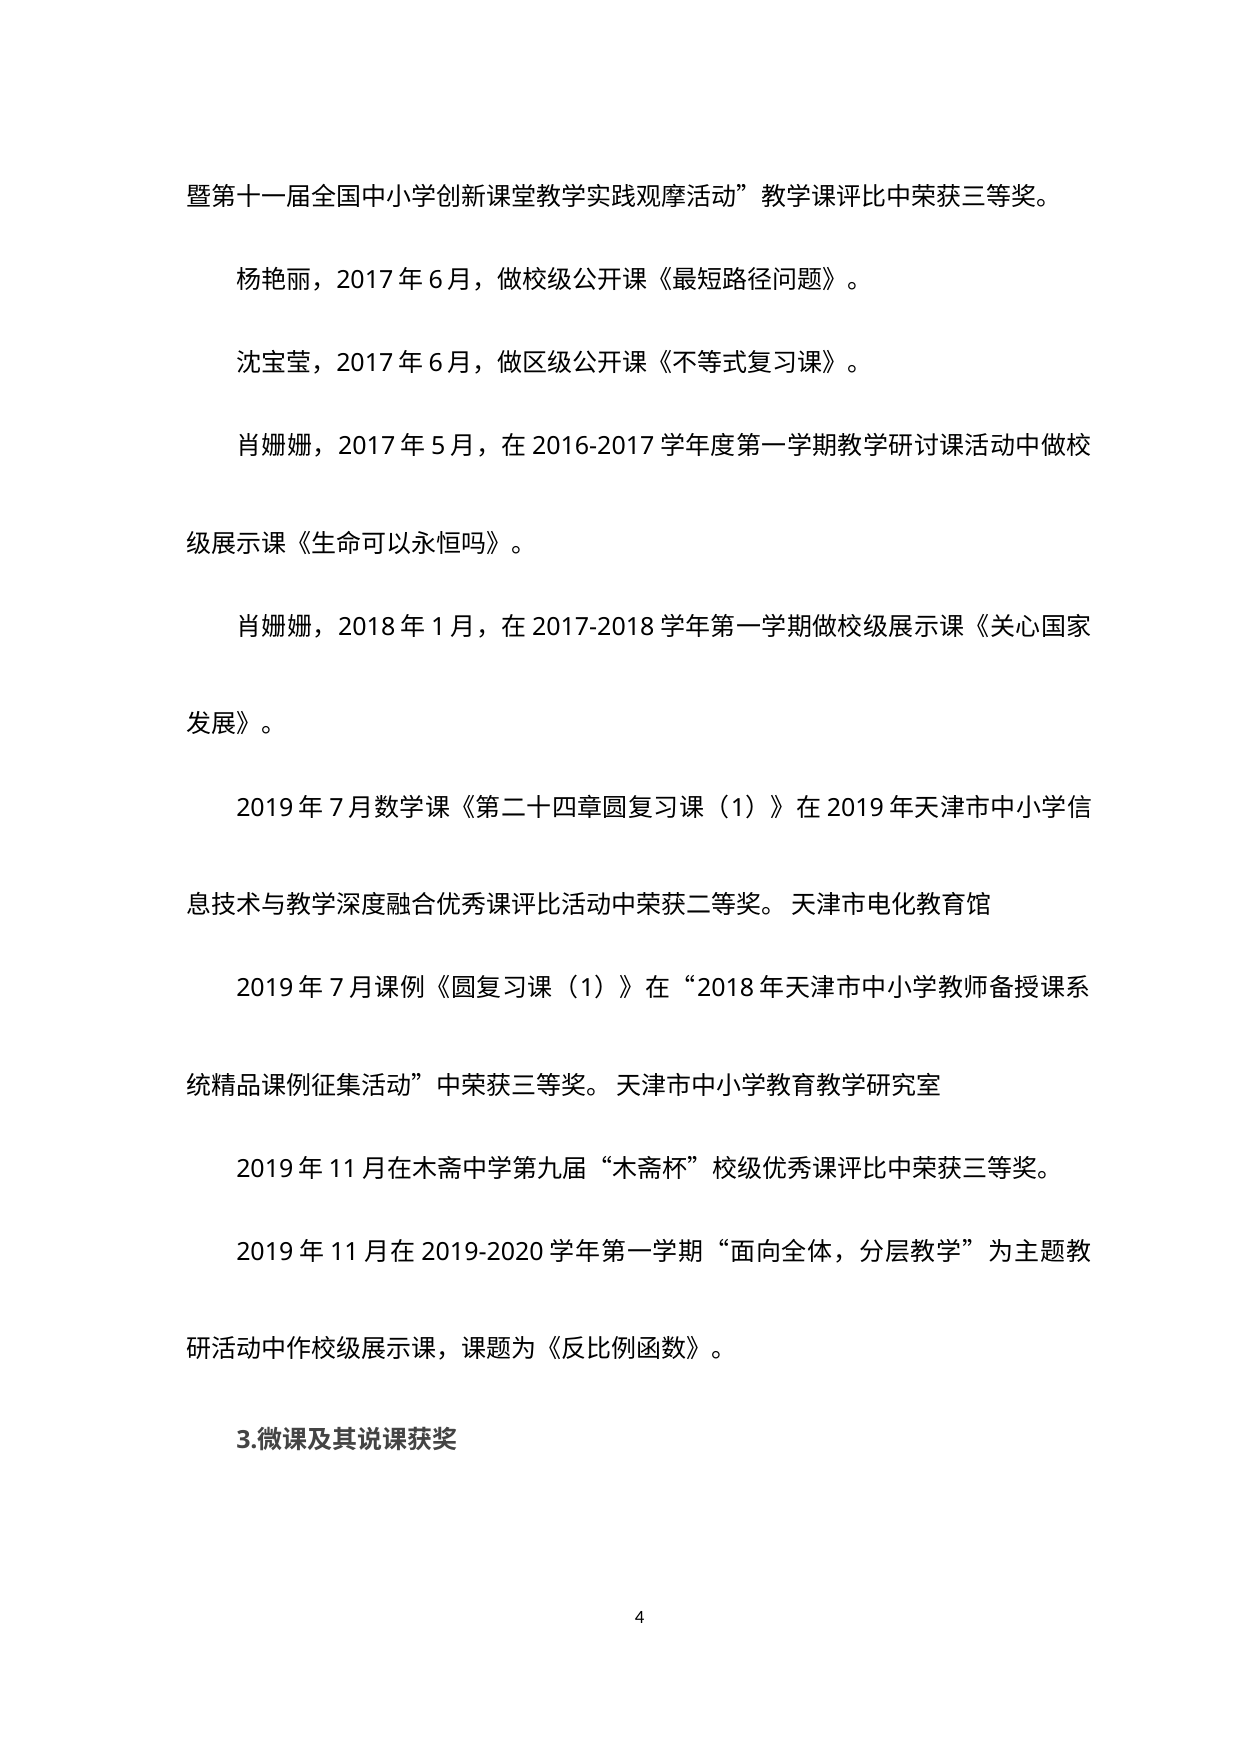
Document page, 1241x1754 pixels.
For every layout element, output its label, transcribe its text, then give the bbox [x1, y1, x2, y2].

text 2019年7月数学课《第二十四章圆复习课（1）》在2019年天津市中小学信息技术与教学深度融合优秀课评比活动中荣获二等奖。 天津市电化教育馆 [186, 773, 1092, 935]
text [186, 162, 1092, 227]
text 肖姗姗，2018年1月，在2017-2018学年第一学期做校级展示课《关心国家发展》。 [186, 592, 1092, 754]
text 杨艳丽，2017年6月，做校级公开课《最短路径问题》。 [186, 245, 1092, 310]
text 3.微课及其说课获奖 [186, 1405, 1092, 1470]
text 2019年11月在木斋中学第九届“木斋杯”校级优秀课评比中荣获三等奖。 [186, 1134, 1092, 1199]
text 肖姗姗，2017年5月，在2016-2017学年度第一学期教学研讨课活动中做校级展示课《生命可以永恒吗》。 [186, 411, 1092, 574]
text 2019年11月在2019-2020学年第一学期“面向全体，分层教学”为主题教研活动中作校级展示课，课题为《反比例函数》。 [186, 1217, 1092, 1379]
text 2019年7月课例《圆复习课（1）》在“2018年天津市中小学教师备授课系统精品课例征集活动”中荣获三等奖。 天津市中小学教育教学研究室 [186, 953, 1092, 1116]
text 沈宝莹，2017年6月，做区级公开课《不等式复习课》。 [186, 328, 1092, 393]
